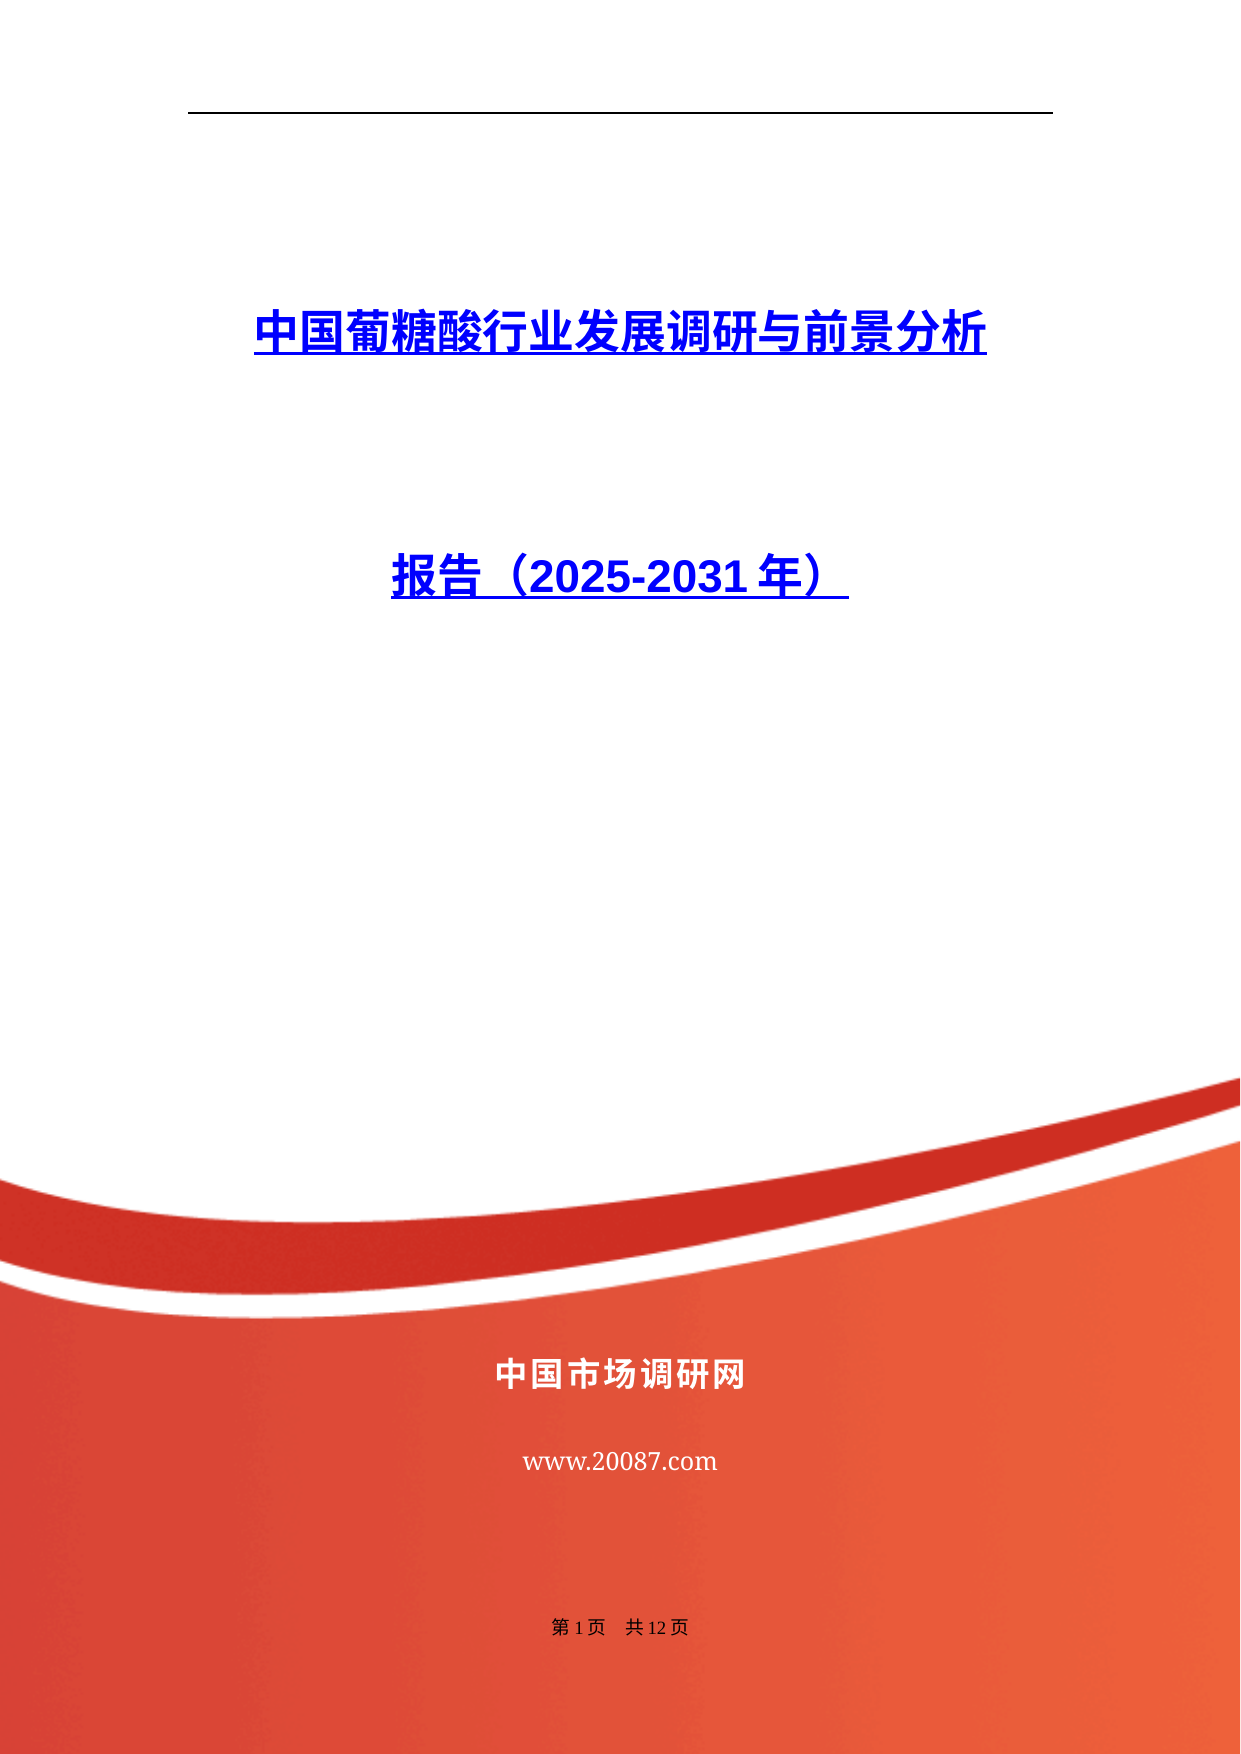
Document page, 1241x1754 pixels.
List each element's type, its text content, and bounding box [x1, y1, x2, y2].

text www.20087.com [187, 1428, 1053, 1493]
subtitle 中国市场调研网 [187, 1339, 1053, 1404]
picture [0, 1006, 1241, 1754]
table_header 中国葡糖酸行业发展调研与前景分析报告（2025-2031年） [188, 207, 1053, 773]
